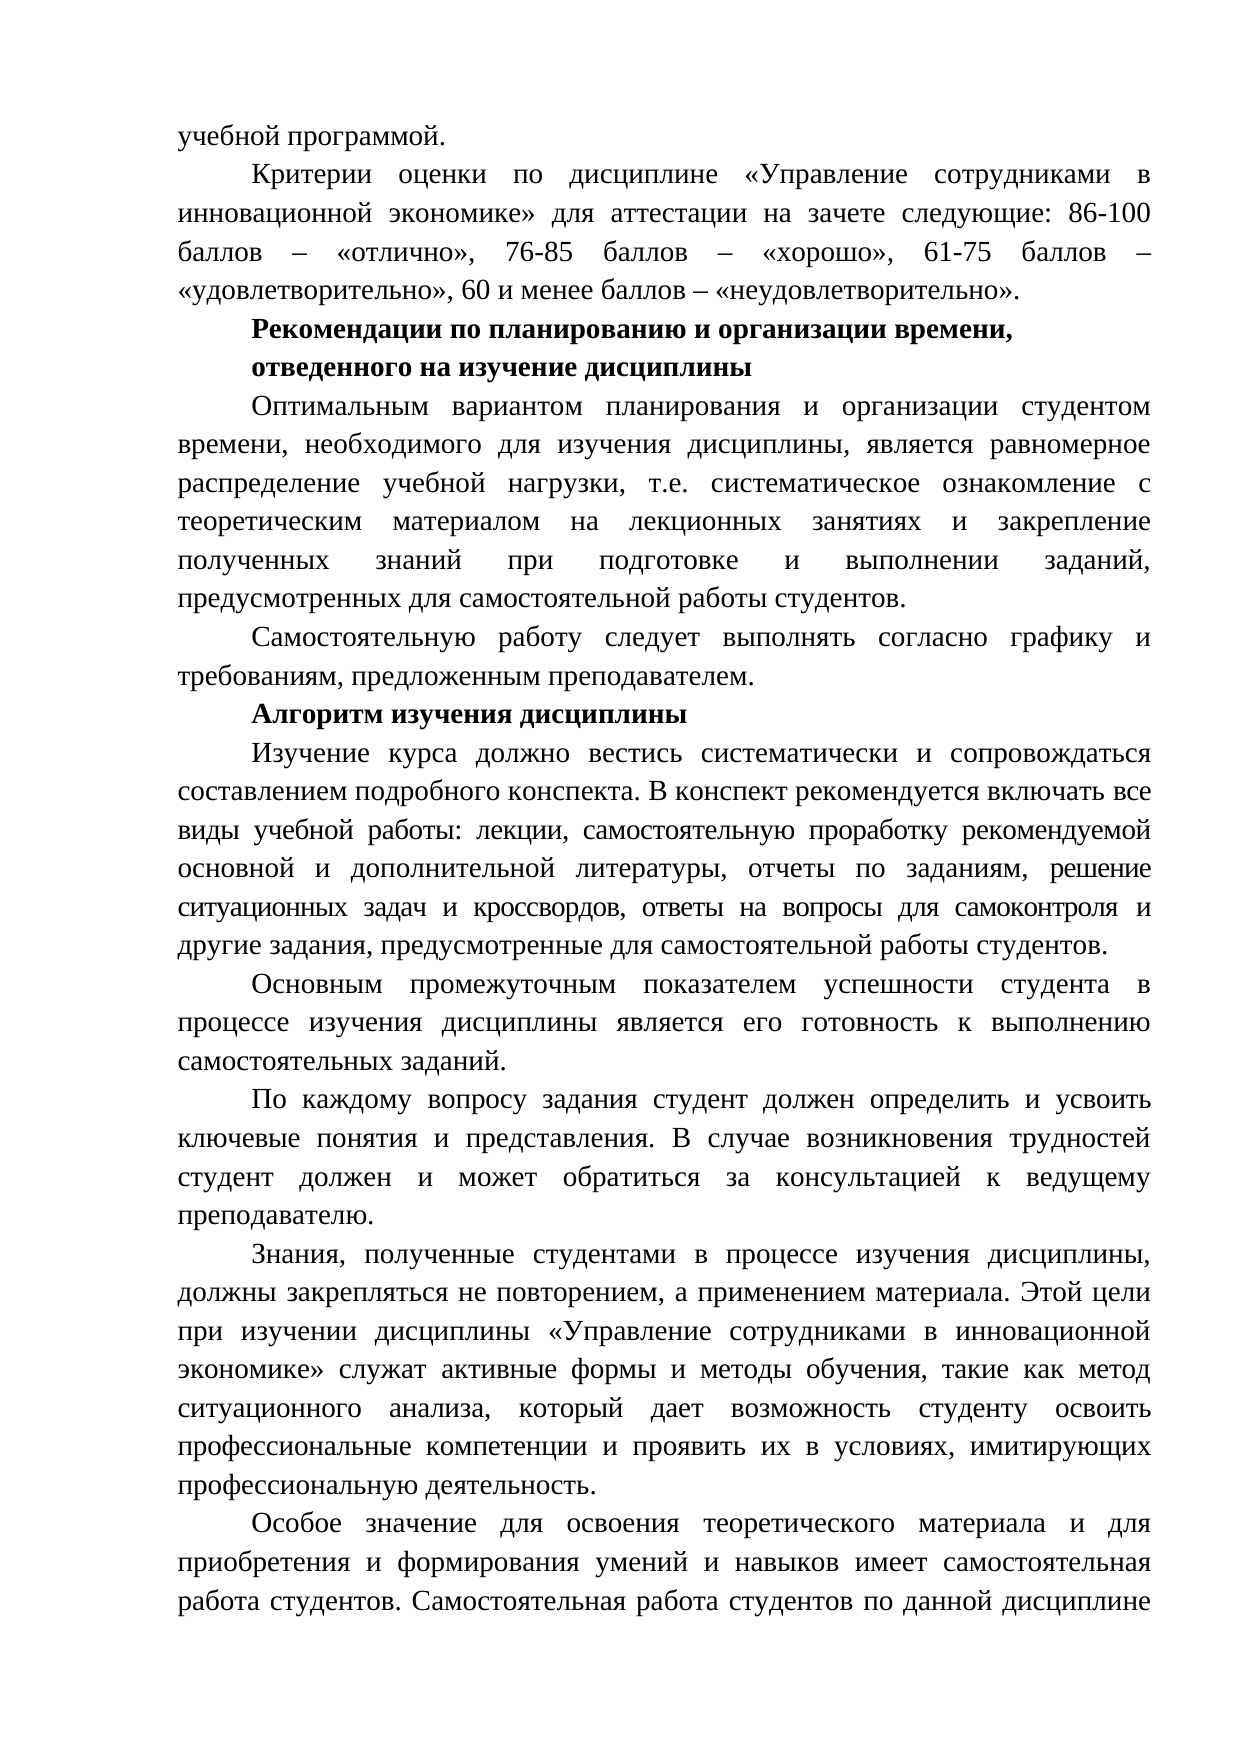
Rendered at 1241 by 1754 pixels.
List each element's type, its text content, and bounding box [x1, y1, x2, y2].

text По каждому вопросу задания студент должен определить и усвоить ключевые понятия и представления. В случае возникновения трудностей студент должен и может обратиться за консультацией к ведущему преподавателю. [177, 1082, 1152, 1231]
text Рекомендации по планированию и организации времени, [177, 311, 1152, 344]
text Основным промежуточным показателем успешности студента в процессе изучения дисциплины является его готовность к выполнению самостоятельных заданий. [177, 966, 1152, 1077]
text отведенного на изучение дисциплины [177, 349, 1152, 383]
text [177, 118, 1152, 152]
text Изучение курса должно вестись систематически и сопровождаться составлением подробного конспекта. В конспект рекомендуется включать все виды учебной работы: лекции, самостоятельную проработку рекомендуемой основной и дополнительной литературы, отчеты по заданиям, решение ситуационных задач и кроссвордов, ответы на вопросы для самоконтроля и другие задания, предусмотренные для самостоятельной работы студентов. [177, 735, 1152, 961]
text Критерии оценки по дисциплине «Управление сотрудниками в инновационной экономике» для аттестации на зачете следующие: 86-100 баллов – «отлично», 76-85 баллов – «хорошо», 61-75 баллов – «удовлетворительно», 60 и менее баллов – «неудовлетворительно». [177, 157, 1152, 306]
text Алгоритм изучения дисциплины [177, 696, 1152, 730]
text Знания, полученные студентами в процессе изучения дисциплины, должны закрепляться не повторением, а применением материала. Этой цели при изучении дисциплины «Управление сотрудниками в инновационной экономике» служат активные формы и методы обучения, такие как метод ситуационного анализа, который дает возможность студенту освоить профессиональные компетенции и проявить их в условиях, имитирующих профессиональную деятельность. [177, 1236, 1152, 1501]
text Оптимальным вариантом планирования и организации студентом времени, необходимого для изучения дисциплины, является равномерное распределение учебной нагрузки, т.е. систематическое ознакомление с теоретическим материалом на лекционных занятиях и закрепление полученных знаний при подготовке и выполнении заданий, предусмотренных для самостоятельной работы студентов. [177, 388, 1152, 614]
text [177, 1506, 1152, 1616]
text Самостоятельную работу следует выполнять согласно графику и требованиям, предложенным преподавателем. [177, 619, 1152, 691]
